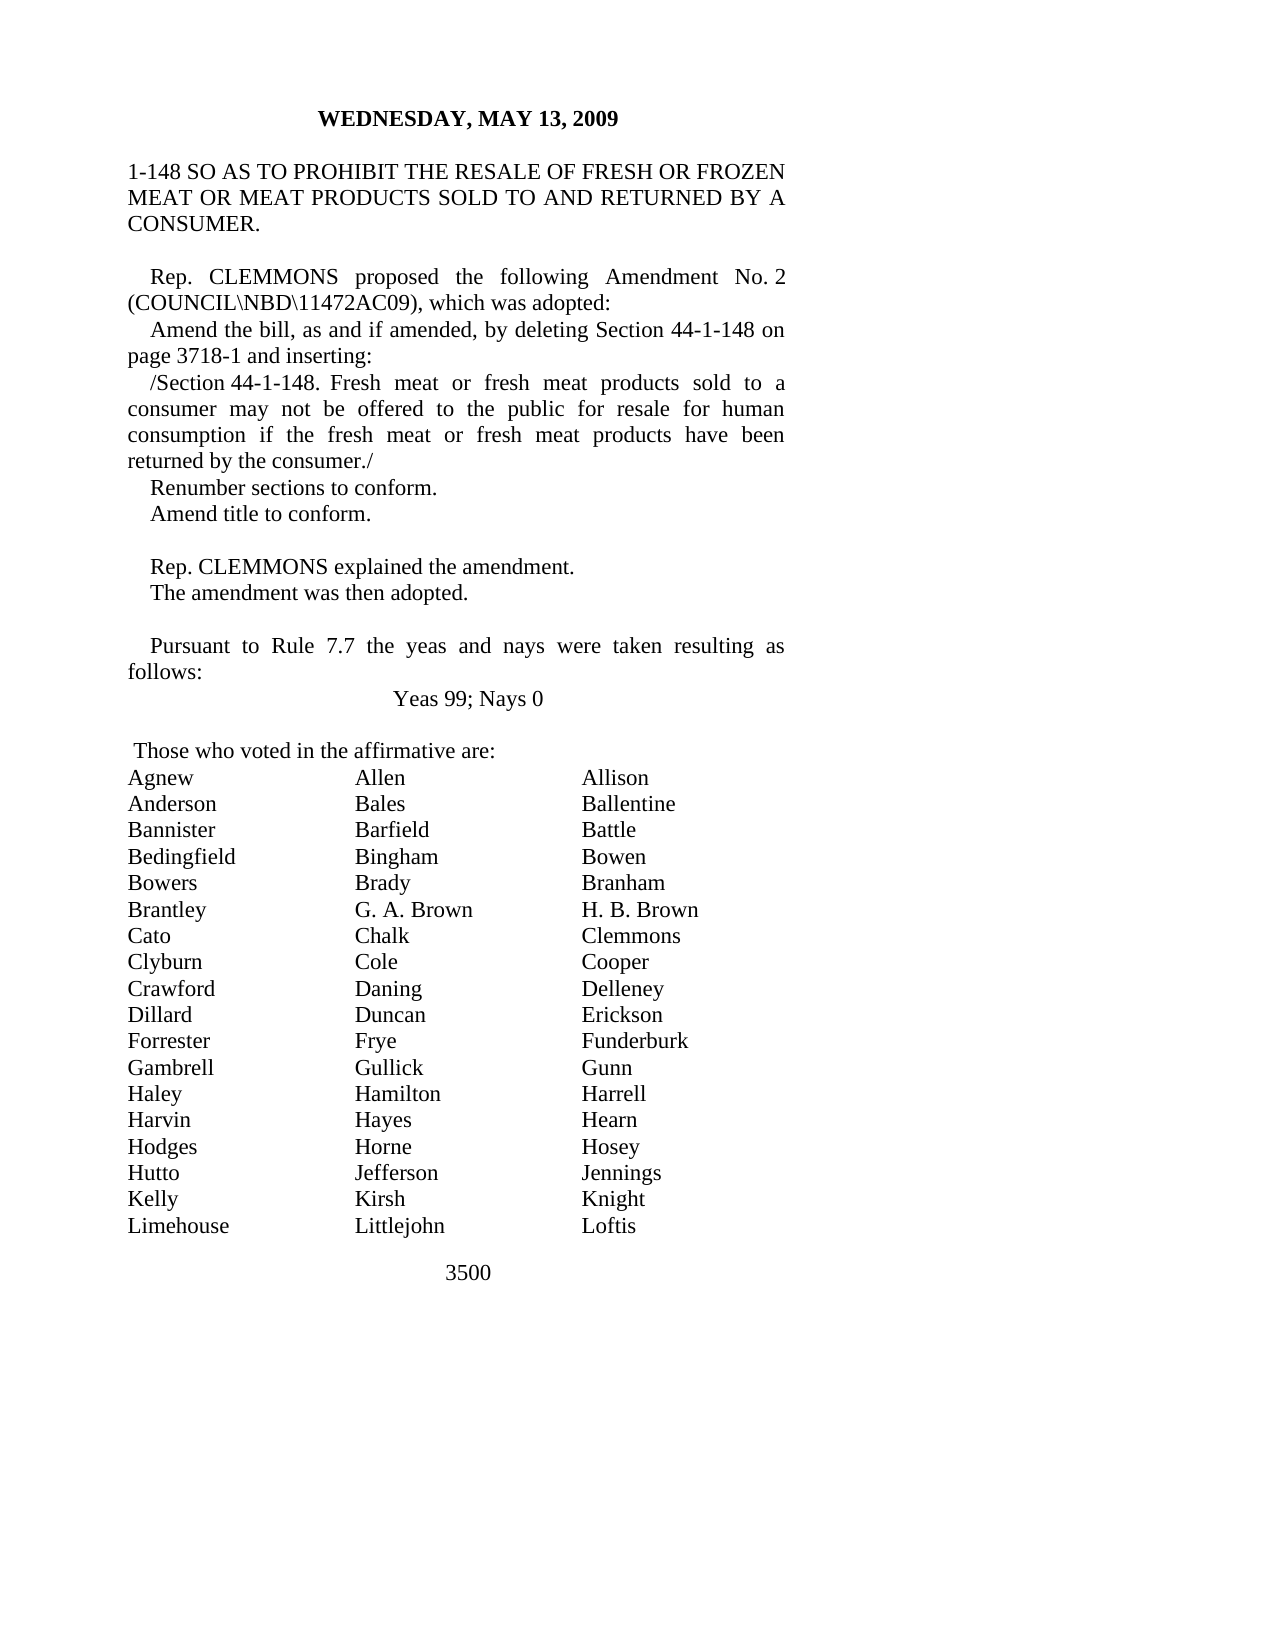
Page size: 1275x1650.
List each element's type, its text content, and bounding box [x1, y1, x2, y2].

text Amend the bill, as and if amended, by deleting Section 44-1-148 on page 3718-1 and inserting: [127, 316, 786, 368]
table_cell Cole [343, 948, 570, 975]
table_cell G. A. Brown [343, 896, 570, 922]
text Rep. CLEMMONS proposed the following Amendment No. 2 (COUNCIL\NBD\11472AC09), which was adopted: [127, 263, 786, 316]
table_cell Bowen [570, 843, 797, 869]
text Amend title to conform. [127, 500, 786, 527]
table_cell Frye [343, 1028, 570, 1054]
table_cell Barfield [343, 817, 570, 843]
table_header Allen [343, 764, 570, 790]
table_cell Hayes [343, 1106, 570, 1133]
table_cell Jefferson [343, 1159, 570, 1186]
table_cell Bingham [343, 843, 570, 869]
table_cell Haley [116, 1080, 343, 1106]
table_cell Kelly [116, 1186, 343, 1212]
table_cell Bedingfield [116, 843, 343, 869]
table_cell Gambrell [116, 1054, 343, 1080]
table_cell Kirsh [343, 1186, 570, 1212]
text /Section 44-1-148. Fresh meat or fresh meat products sold to a consumer may not be offered to the public for resale for human consumption if the fresh meat or fresh meat products have been returned by the consumer./ [127, 368, 786, 474]
table_cell Forrester [116, 1028, 343, 1054]
table_header Allison [570, 764, 797, 790]
table_cell Funderburk [570, 1028, 797, 1054]
table_cell Hutto [116, 1159, 343, 1186]
table_cell Harvin [116, 1106, 343, 1133]
table_cell Hodges [116, 1133, 343, 1159]
text Rep. CLEMMONS explained the amendment. [127, 553, 786, 579]
table_cell Dillard [116, 1001, 343, 1027]
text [127, 158, 786, 237]
table_cell Jennings [570, 1159, 797, 1186]
table_cell Gullick [343, 1054, 570, 1080]
table_cell Horne [343, 1133, 570, 1159]
table_cell Loftis [570, 1212, 797, 1238]
table_cell H. B. Brown [570, 896, 797, 922]
table_cell Bales [343, 790, 570, 817]
table_cell Harrell [570, 1080, 797, 1106]
table_cell Battle [570, 817, 797, 843]
table_cell Clemmons [570, 922, 797, 948]
table_cell Delleney [570, 975, 797, 1001]
text Those who voted in the affirmative are: [127, 737, 786, 764]
table_cell Hearn [570, 1106, 797, 1133]
text Pursuant to Rule 7.7 the yeas and nays were taken resulting as follows: [127, 632, 786, 685]
table_cell Brady [343, 869, 570, 896]
table_cell Duncan [343, 1001, 570, 1027]
table_cell Erickson [570, 1001, 797, 1027]
text The amendment was then adopted. [127, 579, 786, 606]
table_cell Crawford [116, 975, 343, 1001]
table_cell Limehouse [116, 1212, 343, 1238]
table_cell Daning [343, 975, 570, 1001]
table_cell Ballentine [570, 790, 797, 817]
table_cell Knight [570, 1186, 797, 1212]
table_cell Bowers [116, 869, 343, 896]
table_cell Cooper [570, 948, 797, 975]
table_cell Anderson [116, 790, 343, 817]
table_cell Littlejohn [343, 1212, 570, 1238]
table_cell Gunn [570, 1054, 797, 1080]
table_cell Brantley [116, 896, 343, 922]
table_cell Clyburn [116, 948, 343, 975]
table_cell Branham [570, 869, 797, 896]
table_cell Cato [116, 922, 343, 948]
table_cell Hamilton [343, 1080, 570, 1106]
table_header Agnew [116, 764, 343, 790]
text Renumber sections to conform. [127, 474, 786, 500]
table_cell Bannister [116, 817, 343, 843]
table_cell Chalk [343, 922, 570, 948]
table_cell Hosey [570, 1133, 797, 1159]
text Yeas 99; Nays 0 [127, 685, 786, 711]
